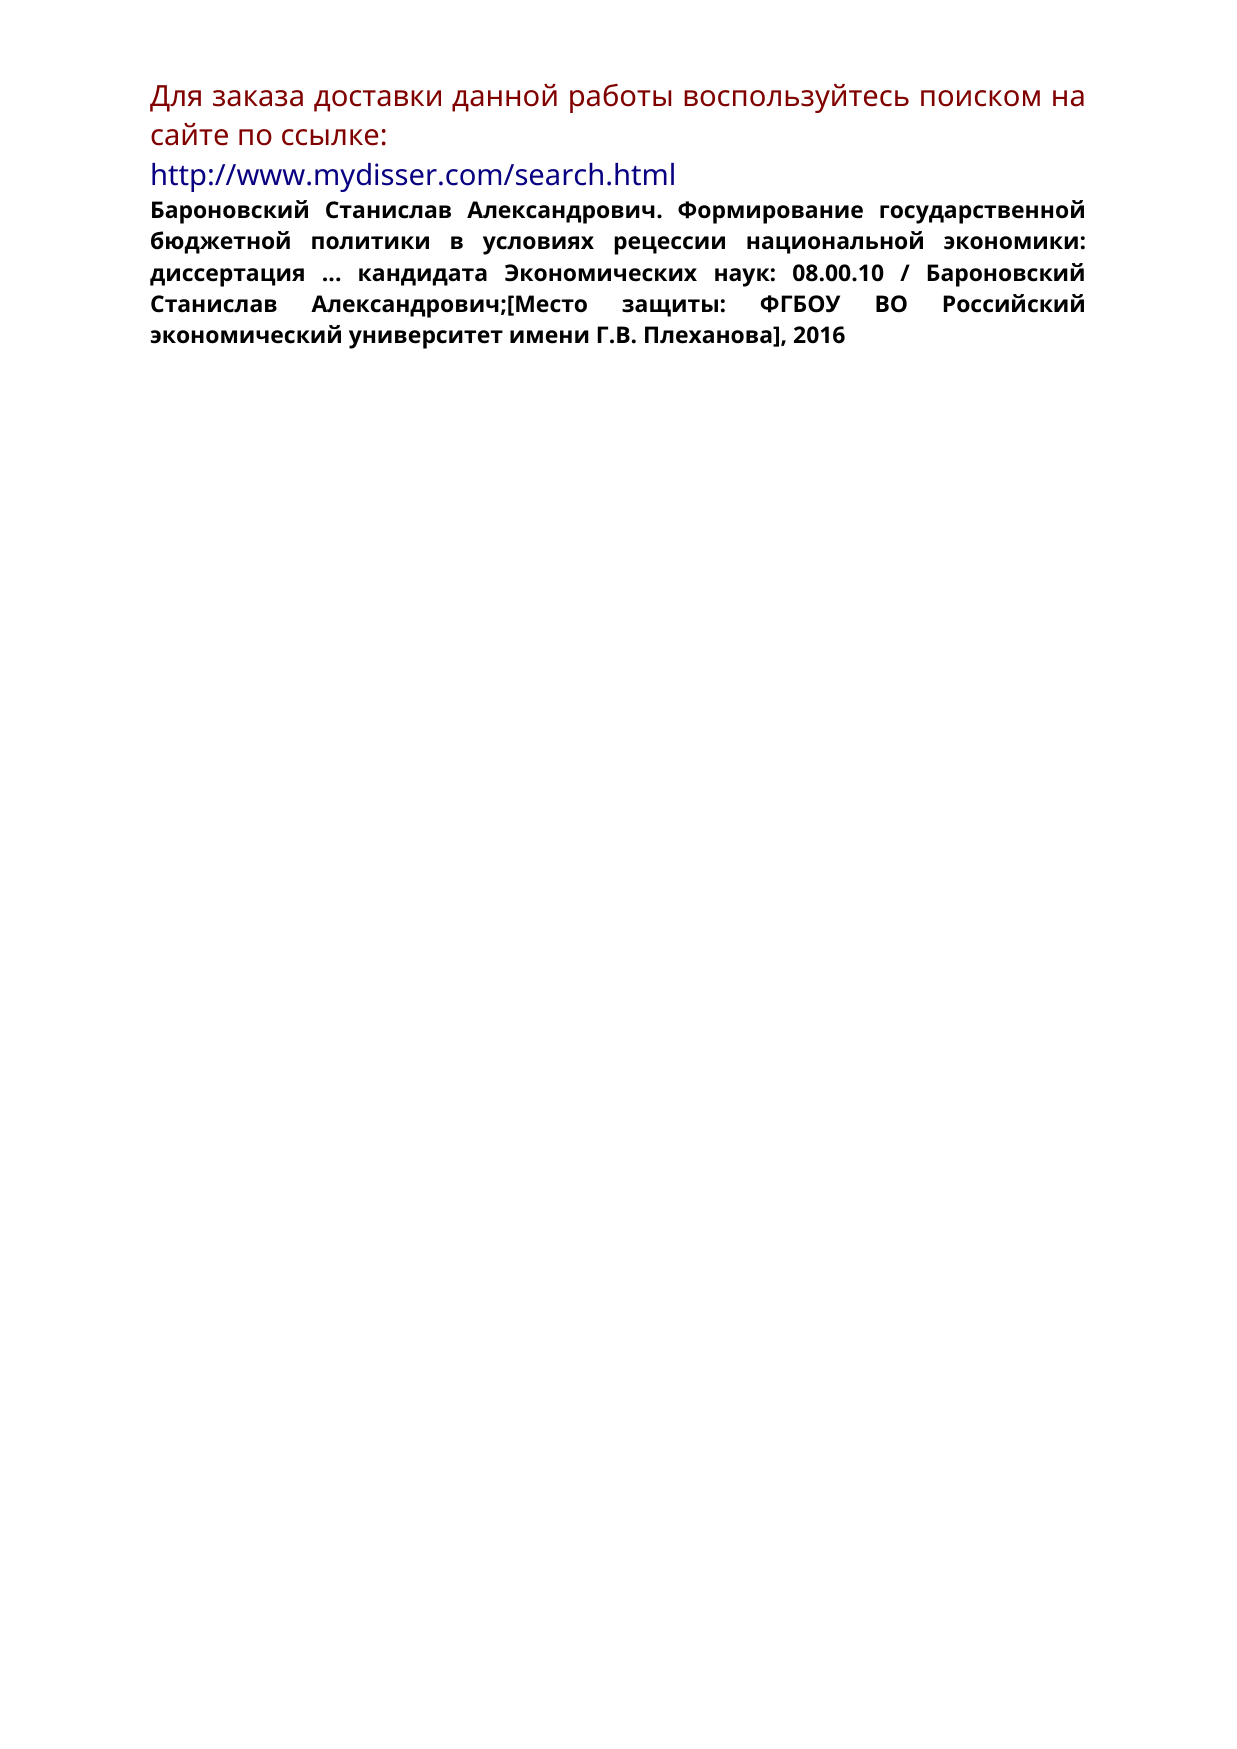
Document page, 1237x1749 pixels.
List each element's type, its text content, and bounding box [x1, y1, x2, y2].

text Бароновский Станислав Александрович. Формирование государственной бюджетной политики в условиях рецессии национальной экономики: диссертация ... кандидата Экономических наук: 08.00.10 / Бароновский Станислав Александрович;[Место защиты: ФГБОУ ВО Российский экономический университет имени Г.В. Плеханова], 2016 [150, 194, 1086, 350]
